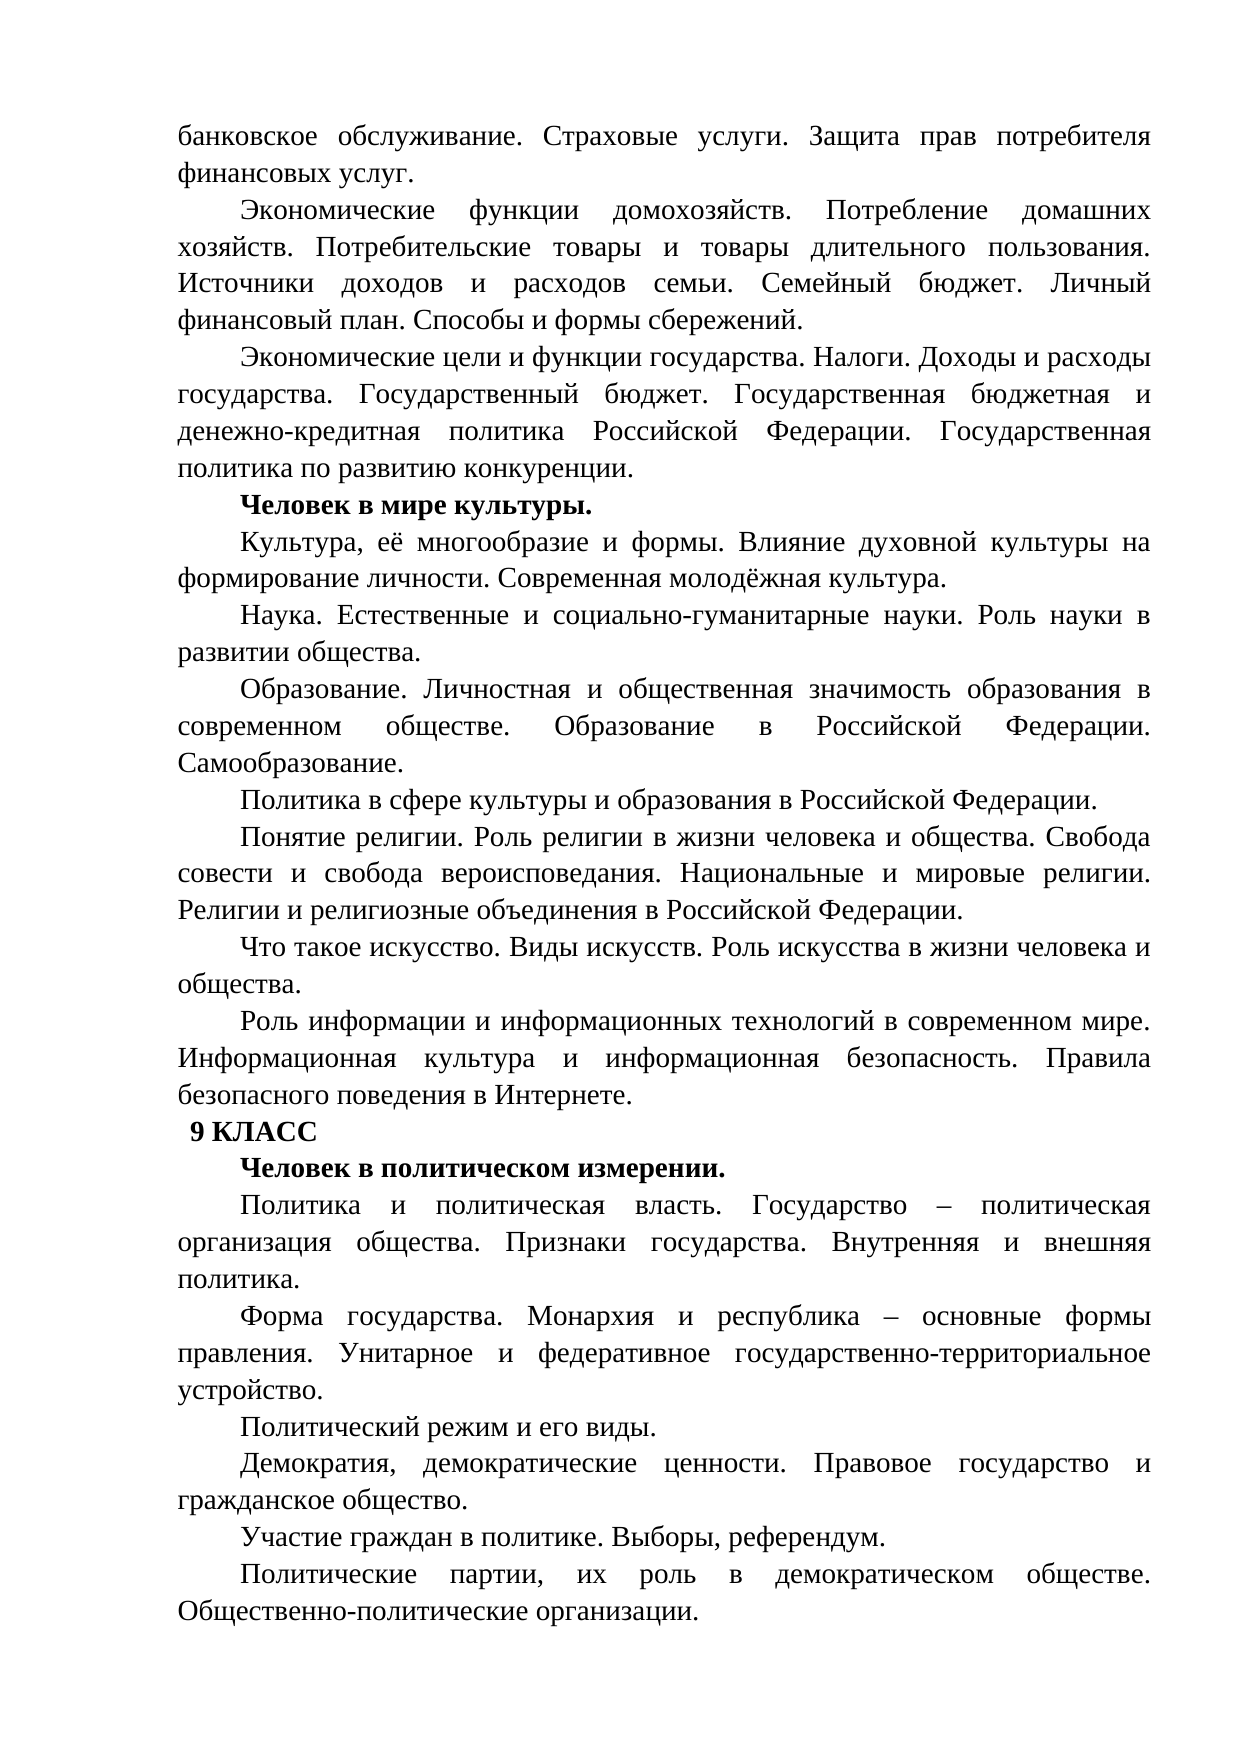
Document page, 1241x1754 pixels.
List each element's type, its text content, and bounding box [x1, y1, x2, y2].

text Наука. Естественные и социально-гуманитарные науки. Роль науки в развитии общества. [177, 597, 1152, 668]
text 9 КЛАСС [190, 1114, 1152, 1147]
text Культура, её многообразие и формы. Влияние духовной культуры на формирование личности. Современная молодёжная культура. [177, 524, 1152, 594]
text Образование. Личностная и общественная значимость образования в современном обществе. Образование в Российской Федерации. Самообразование. [177, 671, 1152, 778]
text Экономические цели и функции государства. Налоги. Доходы и расходы государства. Государственный бюджет. Государственная бюджетная и денежно-кредитная политика Российской Федерации. Государственная политика по развитию конкуренции. [177, 339, 1152, 483]
text Что такое искусство. Виды искусств. Роль искусства в жизни человека и общества. [177, 929, 1152, 1000]
text Политика в сфере культуры и образования в Российской Федерации. [177, 782, 1152, 815]
text Человек в политическом измерении. [177, 1151, 1152, 1184]
text Политика и политическая власть. Государство – политическая организация общества. Признаки государства. Внутренняя и внешняя политика. [177, 1187, 1152, 1295]
text Понятие религии. Роль религии в жизни человека и общества. Свобода совести и свобода вероисповедания. Национальные и мировые религии. Религии и религиозные объединения в Российской Федерации. [177, 819, 1152, 926]
text Экономические функции домохозяйств. Потребление домашних хозяйств. Потребительские товары и товары длительного пользования. Источники доходов и расходов семьи. Семейный бюджет. Личный финансовый план. Способы и формы сбережений. [177, 192, 1152, 336]
text Участие граждан в политике. Выборы, референдум. [177, 1519, 1152, 1553]
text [177, 118, 1152, 188]
text Роль информации и информационных технологий в современном мире. Информационная культура и информационная безопасность. Правила безопасного поведения в Интернете. [177, 1003, 1152, 1110]
text Форма государства. Монархия и республика – основные формы правления. Унитарное и федеративное государственно-территориальное устройство. [177, 1298, 1152, 1405]
text Политический режим и его виды. [177, 1409, 1152, 1442]
text Человек в мире культуры. [177, 487, 1152, 520]
text Политические партии, их роль в демократическом обществе. Общественно-политические организации. [177, 1556, 1152, 1627]
text Демократия, демократические ценности. Правовое государство и гражданское общество. [177, 1446, 1152, 1516]
